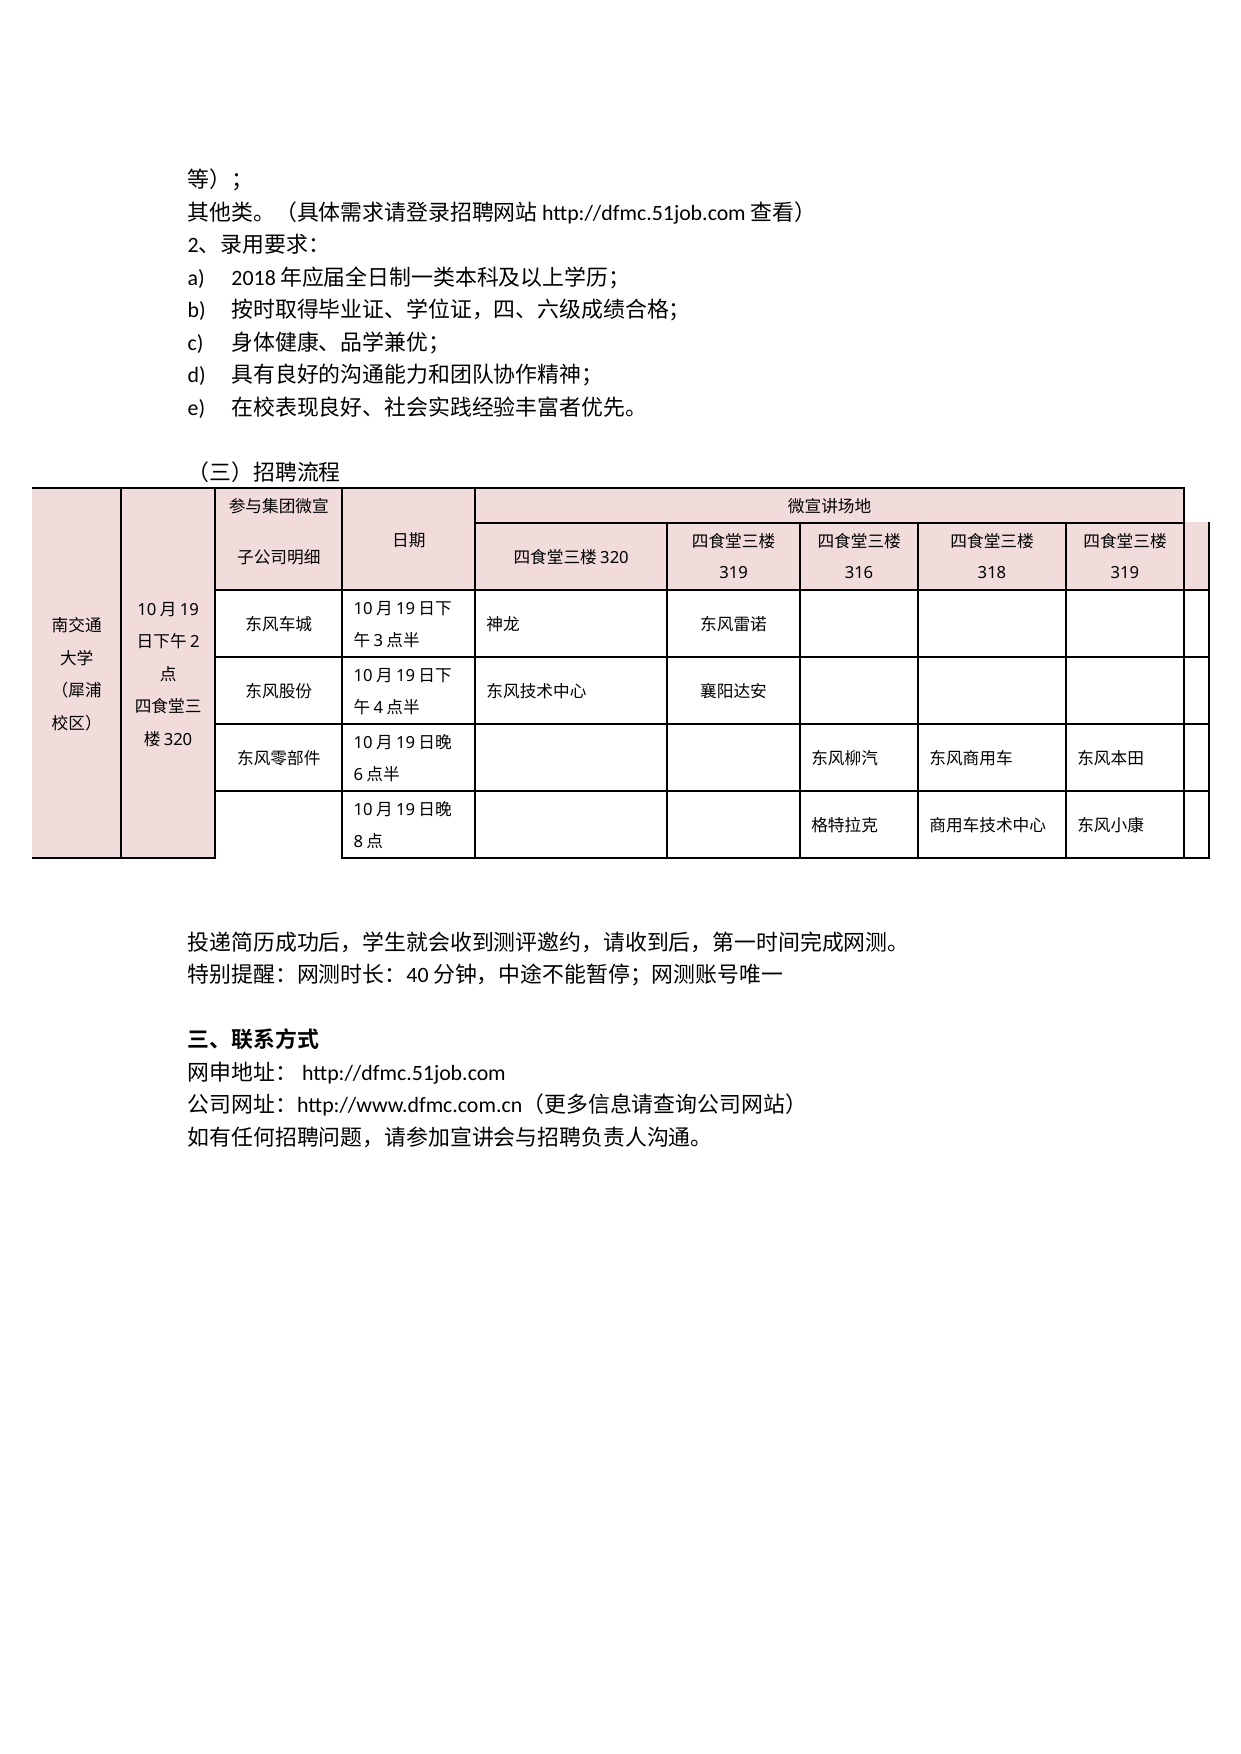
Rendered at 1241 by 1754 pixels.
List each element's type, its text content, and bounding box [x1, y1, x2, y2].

table_header 微宣讲场地 [476, 489, 1183, 522]
table_cell [476, 725, 666, 790]
table_header 10月19日下午2点 四食堂三楼320 [122, 489, 214, 857]
table_cell [1185, 522, 1208, 589]
table_cell 10月19日下午3点半 [343, 591, 474, 656]
table_cell 襄阳达安 [668, 658, 799, 723]
table_cell 10月19日晚8点 [343, 792, 474, 857]
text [187, 162, 1053, 194]
text b) 按时取得毕业证、学位证，四、六级成绩合格； [187, 292, 1053, 324]
table_cell [1185, 591, 1208, 656]
table_header 南交通大学 （犀浦校区） [32, 489, 120, 857]
table_cell 东风柳汽 [801, 725, 917, 790]
table_cell [1067, 591, 1183, 656]
table_cell 10月19日晚6点半 [343, 725, 474, 790]
table_cell 四食堂三楼319 [668, 524, 799, 589]
table_cell 东风股份 [216, 658, 341, 723]
table_cell [668, 792, 799, 857]
table_cell [1185, 658, 1208, 723]
text c) 身体健康、品学兼优； [187, 324, 1053, 357]
table_cell 东风零部件 [216, 725, 341, 790]
table_cell [216, 792, 341, 857]
table_cell 四食堂三楼320 [476, 524, 666, 589]
table_cell [801, 591, 917, 656]
table_cell 东风技术中心 [476, 658, 666, 723]
table_cell [919, 591, 1065, 656]
table_cell 格特拉克 [801, 792, 917, 857]
text d) 具有良好的沟通能力和团队协作精神； [187, 357, 1053, 389]
table_cell 四食堂三楼316 [801, 524, 917, 589]
text 三、联系方式 [187, 1022, 1053, 1054]
text a) 2018年应届全日制一类本科及以上学历； [187, 259, 1053, 292]
table_cell 东风雷诺 [668, 591, 799, 656]
text 公司网址：http://www.dfmc.com.cn（更多信息请查询公司网站） [187, 1087, 1053, 1119]
table_cell 10月19日下午4点半 [343, 658, 474, 723]
table_cell 子公司明细 [216, 522, 341, 589]
table_cell [668, 725, 799, 790]
table_cell 东风本田 [1067, 725, 1183, 790]
table_cell 东风小康 [1067, 792, 1183, 857]
text 其他类。（具体需求请登录招聘网站http://dfmc.51job.com查看） [187, 194, 1053, 227]
table_cell [801, 658, 917, 723]
table_cell [1185, 792, 1208, 857]
table_cell [1067, 658, 1183, 723]
table_cell [1185, 725, 1208, 790]
table_cell [476, 792, 666, 857]
text 特别提醒：网测时长：40分钟，中途不能暂停；网测账号唯一 [187, 957, 1053, 989]
text 投递简历成功后，学生就会收到测评邀约，请收到后，第一时间完成网测。 [187, 924, 1053, 957]
table_cell [919, 658, 1065, 723]
text 2、录用要求： [187, 227, 1053, 259]
table_cell 商用车技术中心 [919, 792, 1065, 857]
table_cell 东风车城 [216, 591, 341, 656]
text e) 在校表现良好、社会实践经验丰富者优先。 [187, 389, 1053, 422]
table_cell 四食堂三楼319 [1067, 524, 1183, 589]
table_header 参与集团微宣 [216, 489, 341, 522]
table_header 日期 [343, 489, 474, 589]
table_cell 东风商用车 [919, 725, 1065, 790]
text 如有任何招聘问题，请参加宣讲会与招聘负责人沟通。 [187, 1119, 1053, 1152]
table_cell 四食堂三楼 318 [919, 524, 1065, 589]
text 网申地址： http://dfmc.51job.com [187, 1054, 1053, 1087]
table_cell 神龙 [476, 591, 666, 656]
text （三）招聘流程 [187, 454, 1053, 487]
